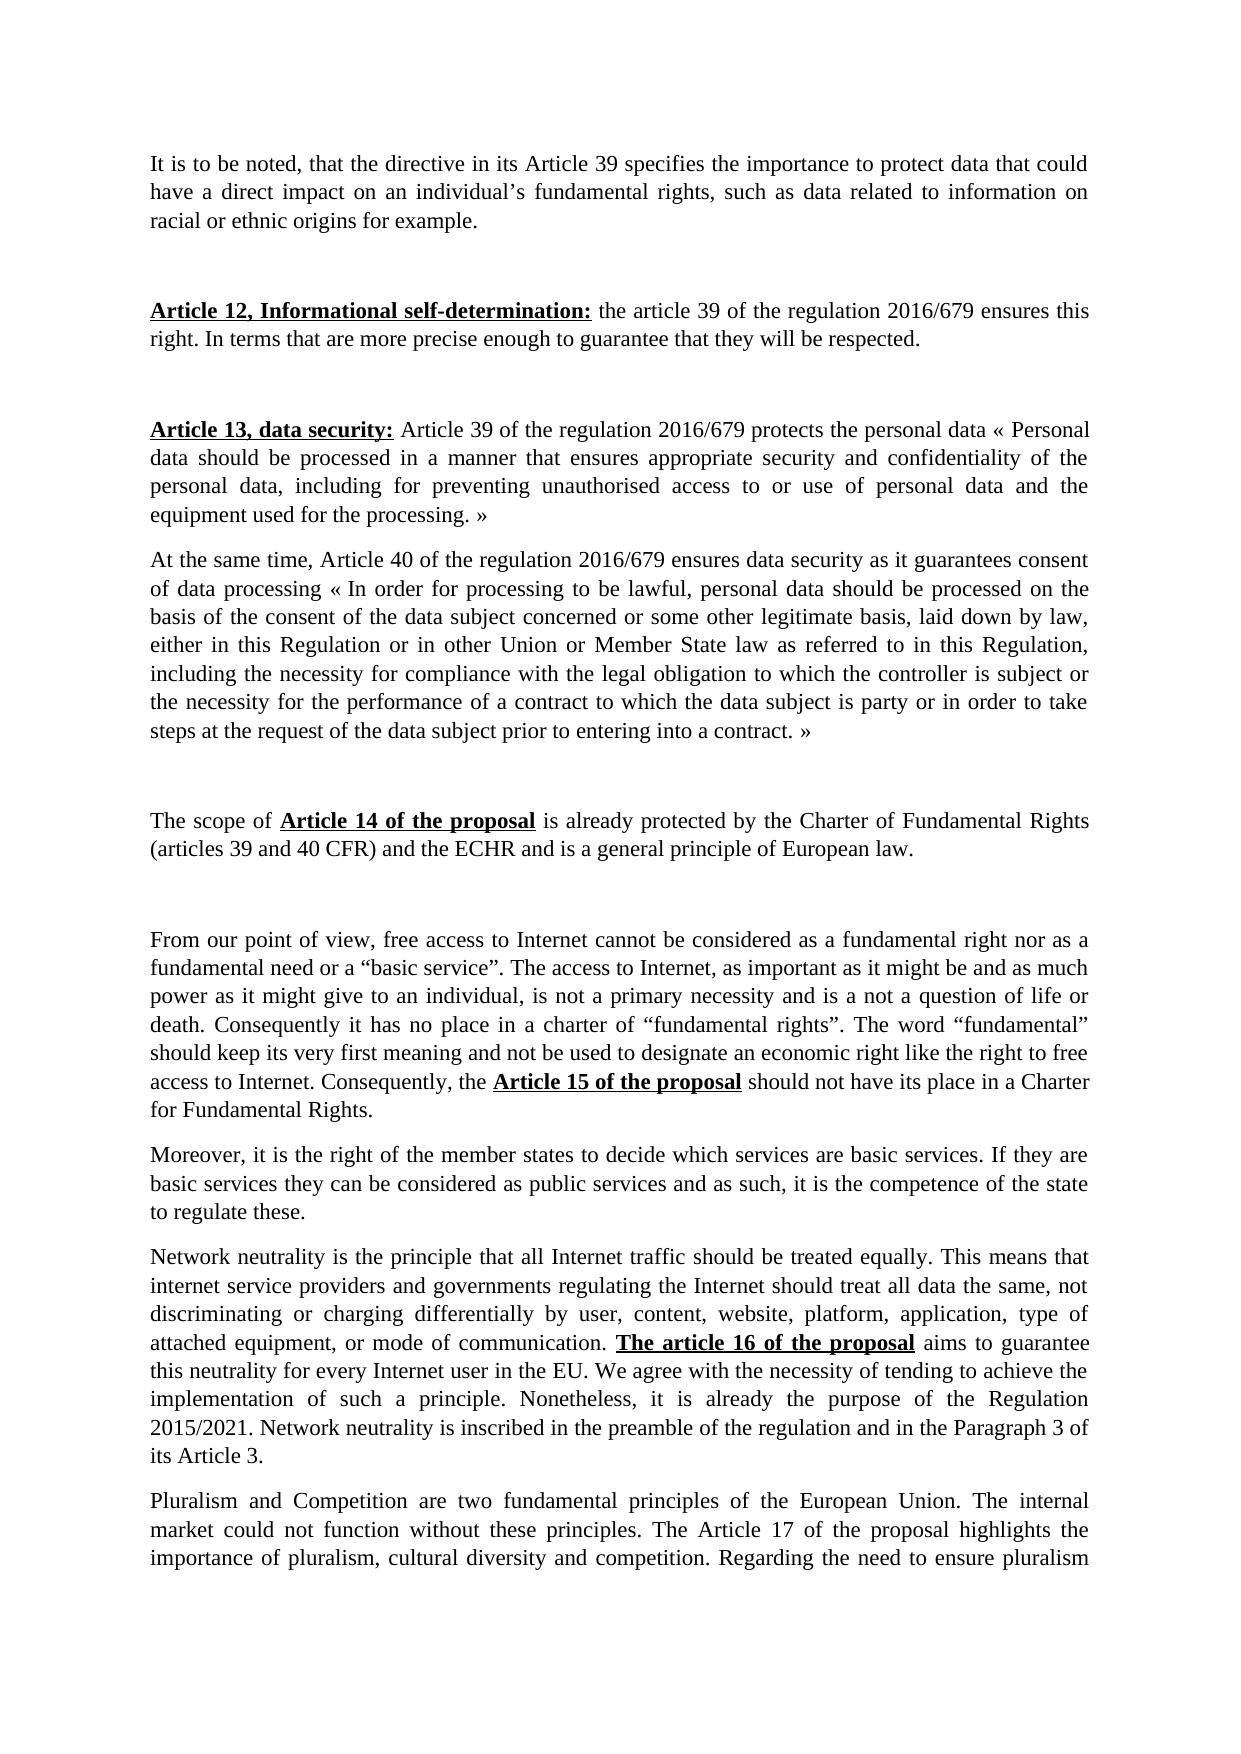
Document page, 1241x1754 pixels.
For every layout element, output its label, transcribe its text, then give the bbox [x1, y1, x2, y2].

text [150, 1487, 1090, 1571]
text Article 13, data security: Article 39 of the regulation 2016/679 protects the personal data « Personal data should be processed in a manner that ensures appropriate security and confidentiality of the personal data, including for preventing unauthorised access to or use of personal data and the equipment used for the processing. » [150, 416, 1090, 527]
text At the same time, Article 40 of the regulation 2016/679 ensures data security as it guarantees consent of data processing « In order for processing to be lawful, personal data should be processed on the basis of the consent of the data subject concerned or some other legitimate basis, laid down by law, either in this Regulation or in other Union or Member State law as referred to in this Regulation, including the necessity for compliance with the legal obligation to which the controller is subject or the necessity for the performance of a contract to which the data subject is party or in order to take steps at the request of the data subject prior to entering into a contract. » [150, 546, 1090, 743]
text It is to be noted, that the directive in its Article 39 specifies the importance to protect data that could have a direct impact on an individual’s fundamental rights, such as data related to information on racial or ethnic origins for example. [150, 150, 1090, 233]
text Moreover, it is the right of the member states to decide which services are basic services. If they are basic services they can be considered as public services and as such, it is the competence of the state to regulate these. [150, 1141, 1090, 1224]
text Article 12, Informational self-determination: the article 39 of the regulation 2016/679 ensures this right. In terms that are more precise enough to guarantee that they will be respected. [150, 297, 1090, 352]
text Network neutrality is the principle that all Internet traffic should be treated equally. This means that internet service providers and governments regulating the Internet should treat all data the same, not discriminating or charging differentially by user, content, website, platform, application, type of attached equipment, or mode of communication. The article 16 of the proposal aims to guarantee this neutrality for every Internet user in the EU. We agree with the necessity of tending to achieve the implementation of such a principle. Nonetheless, it is already the purpose of the Regulation 2015/2021. Network neutrality is inscribed in the preamble of the regulation and in the Paragraph 3 of its Article 3. [150, 1243, 1090, 1469]
text The scope of Article 14 of the proposal is already protected by the Charter of Fundamental Rights (articles 39 and 40 CFR) and the ECHR and is a general principle of European law. [150, 807, 1090, 862]
text From our point of view, free access to Internet cannot be considered as a fundamental right nor as a fundamental need or a “basic service”. The access to Internet, as important as it might be and as much power as it might give to an individual, is not a primary necessity and is a not a question of life or death. Consequently it has no place in a charter of “fundamental rights”. The word “fundamental” should keep its very first meaning and not be used to designate an economic right like the right to free access to Internet. Consequently, the Article 15 of the proposal should not have its place in a Charter for Fundamental Rights. [150, 926, 1090, 1123]
